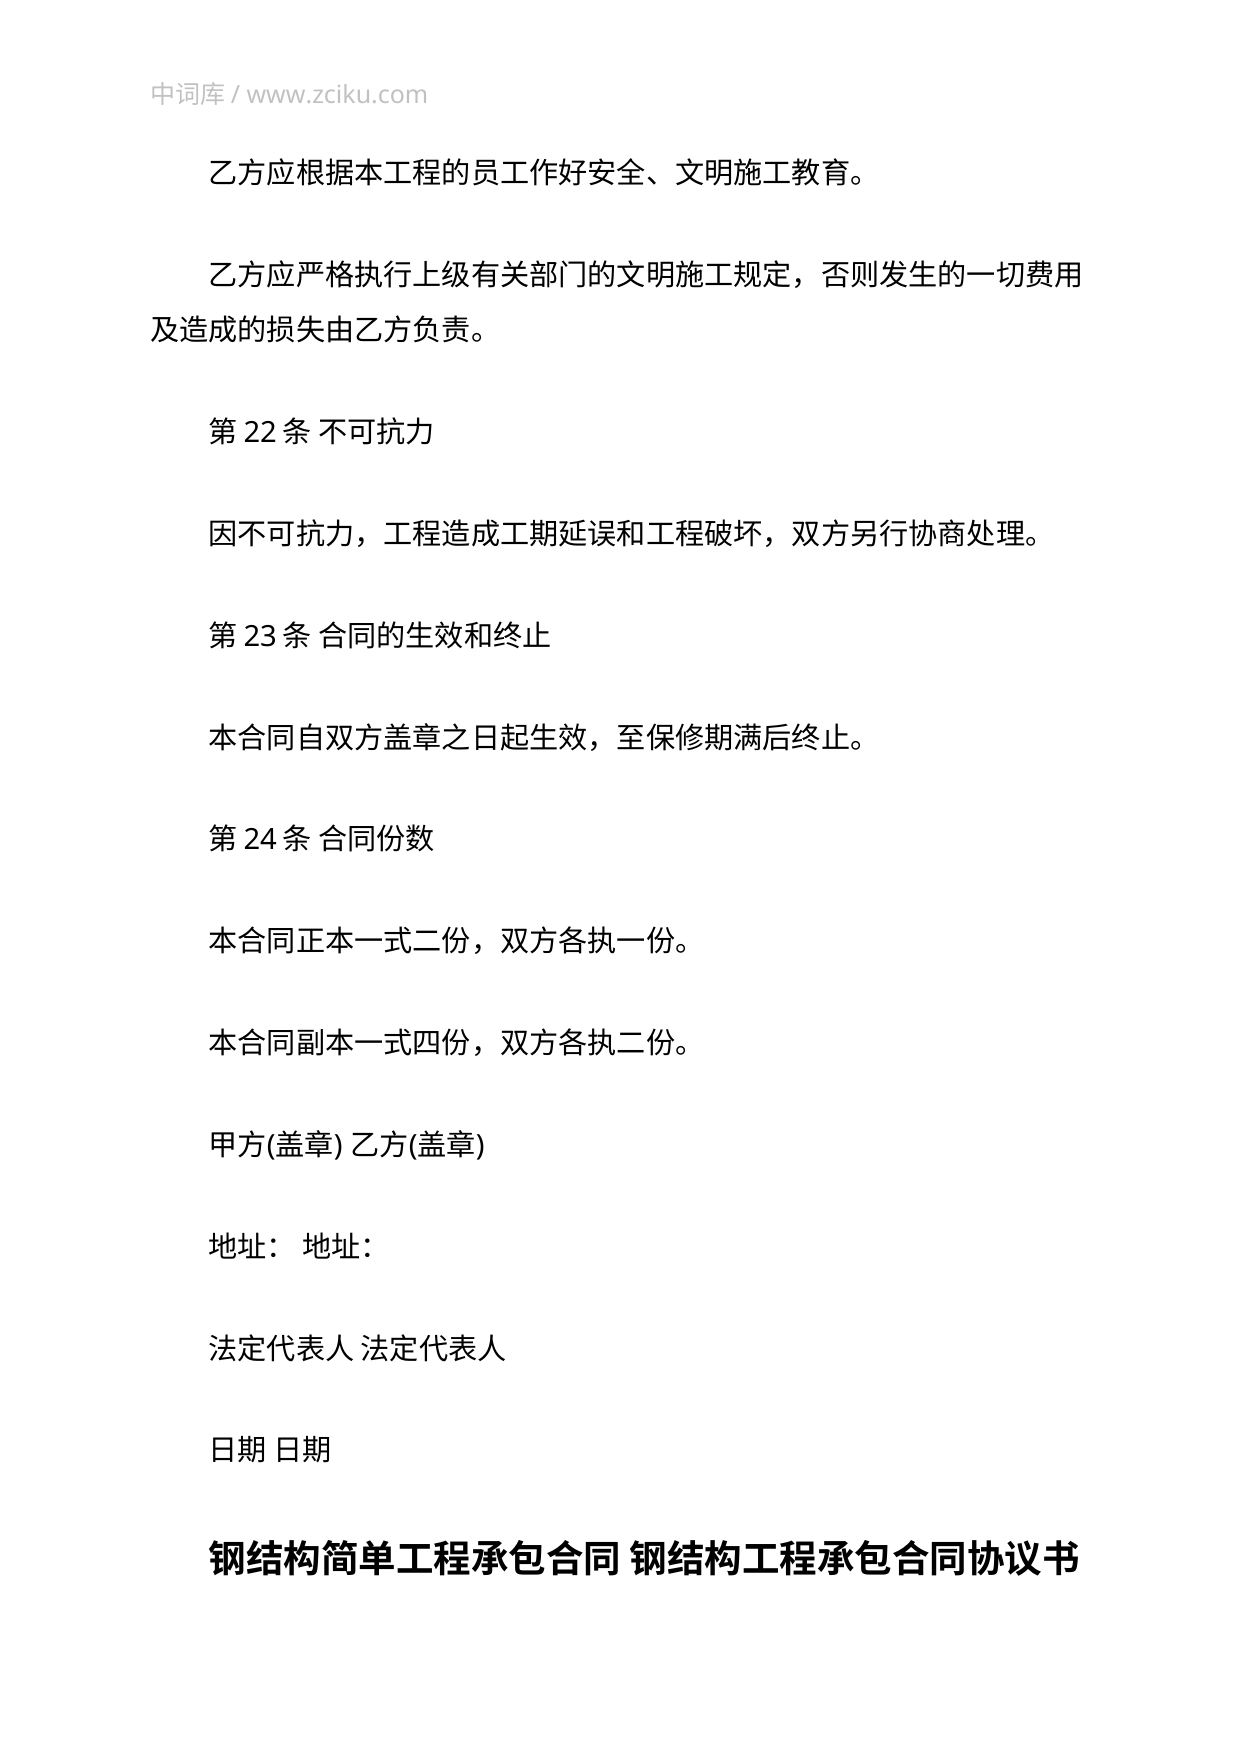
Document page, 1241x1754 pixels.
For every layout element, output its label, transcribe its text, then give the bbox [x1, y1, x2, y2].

text 乙方应根据本工程的员工作好安全、文明施工教育。 [150, 150, 1090, 192]
text 第24条 合同份数 [150, 816, 1090, 858]
text 本合同副本一式四份，双方各执二份。 [150, 1020, 1090, 1062]
text 因不可抗力，工程造成工期延误和工程破坏，双方另行协商处理。 [150, 510, 1090, 553]
text 乙方应严格执行上级有关部门的文明施工规定，否则发生的一切费用及造成的损失由乙方负责。 [150, 252, 1090, 349]
text 第22条 不可抗力 [150, 408, 1090, 451]
text 甲方(盖章) 乙方(盖章) [150, 1121, 1090, 1164]
text 第23条 合同的生效和终止 [150, 612, 1090, 654]
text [150, 1529, 1090, 1583]
text 本合同自双方盖章之日起生效，至保修期满后终止。 [150, 714, 1090, 756]
text 日期 日期 [150, 1427, 1090, 1469]
text 地址： 地址： [150, 1223, 1090, 1266]
text 本合同正本一式二份，双方各执一份。 [150, 918, 1090, 960]
text 法定代表人 法定代表人 [150, 1325, 1090, 1367]
